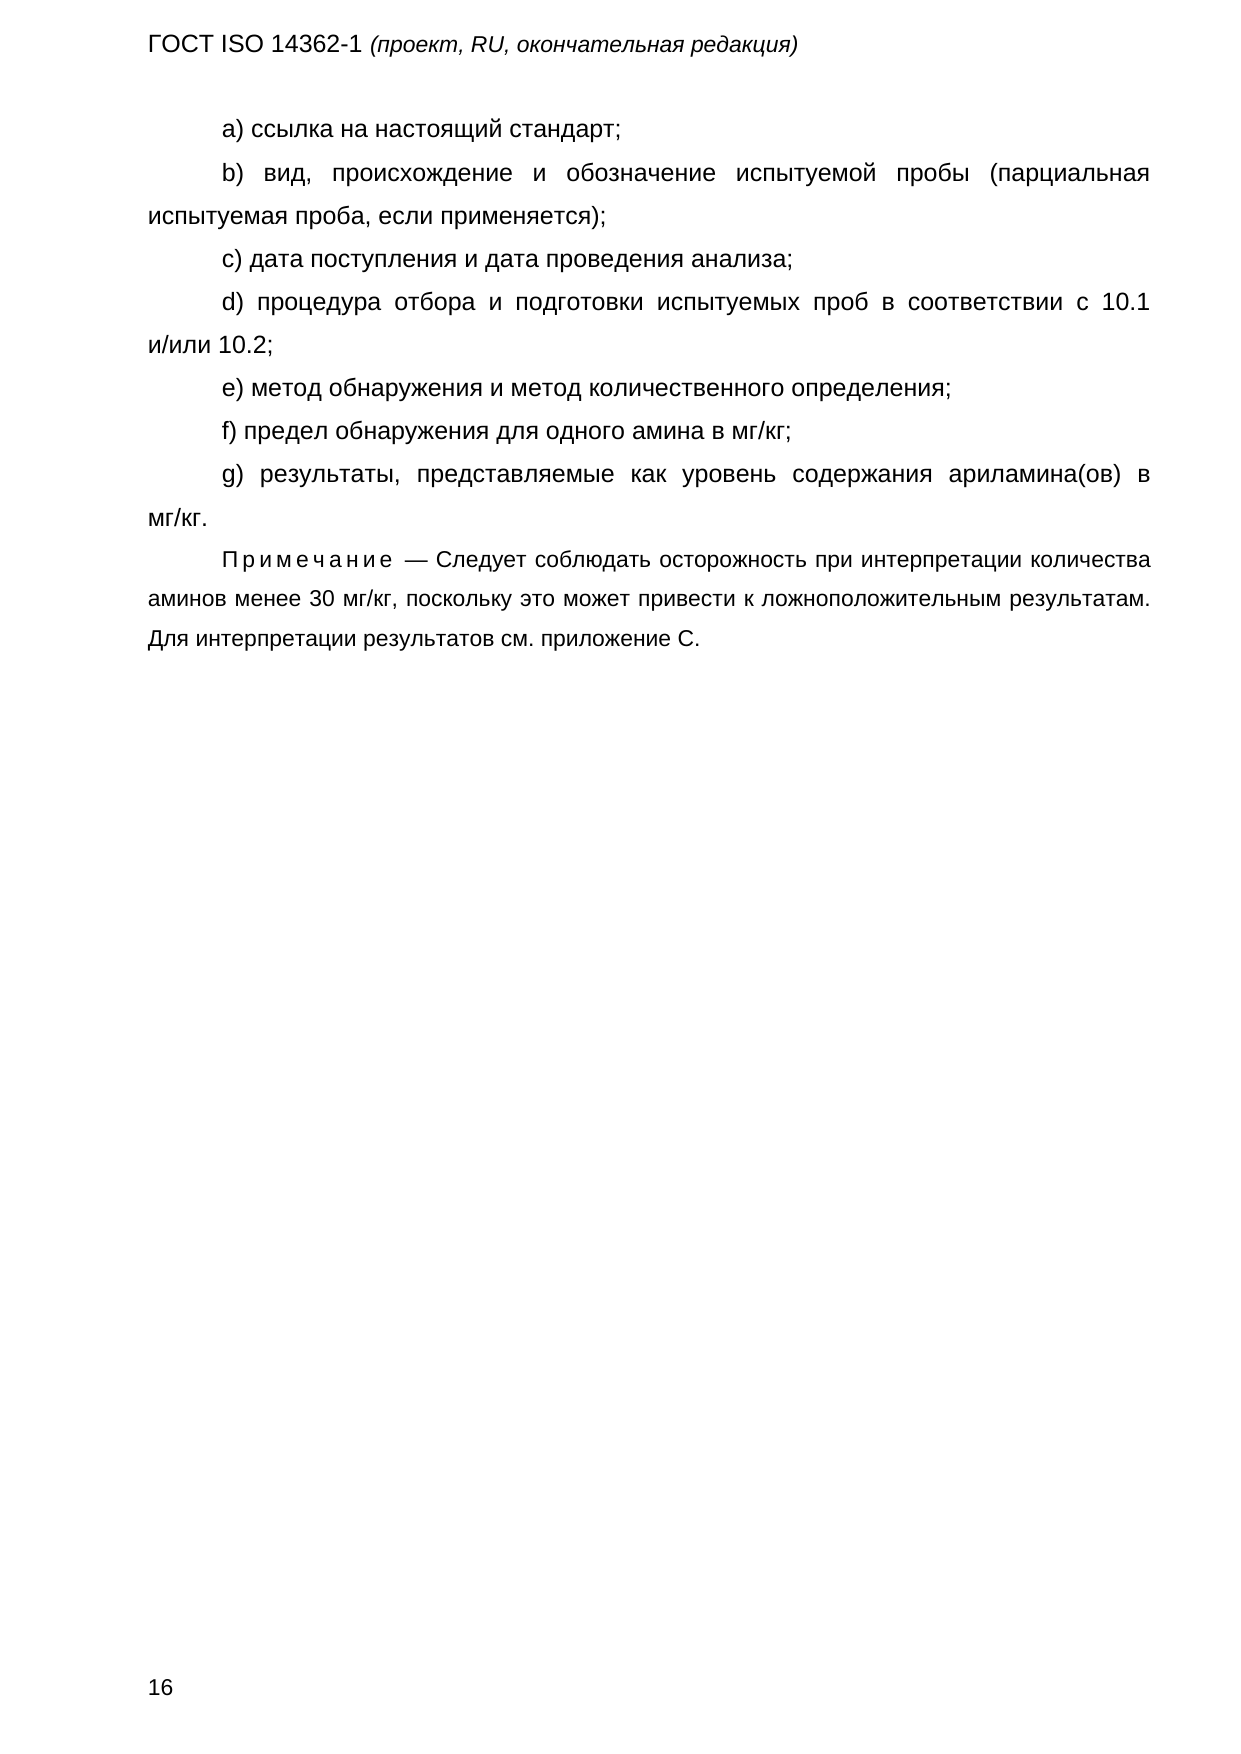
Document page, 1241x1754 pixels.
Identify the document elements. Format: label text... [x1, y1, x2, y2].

text e) метод обнаружения и метод количественного определения; [148, 373, 1152, 402]
text a) ссылка на настоящий стандарт; [148, 114, 1152, 143]
text f) предел обнаружения для одного амина в мг/кг; [148, 416, 1152, 445]
text b) вид, происхождение и обозначение испытуемой пробы (парциальная испытуемая проба, если применяется); [148, 158, 1152, 229]
text g) результаты, представляемые как уровень содержания ариламина(ов) в мг/кг. [148, 459, 1152, 531]
text d) процедура отбора и подготовки испытуемых проб в соответствии с 10.1 и/или 10.2; [148, 287, 1152, 359]
text Примечание — Следует соблюдать осторожность при интерпретации количества аминов менее 30 мг/кг, поскольку это может привести к ложноположительным результатам. Для интерпретации результатов см. приложение C. [148, 546, 1152, 651]
text c) дата поступления и дата проведения анализа; [148, 244, 1152, 273]
